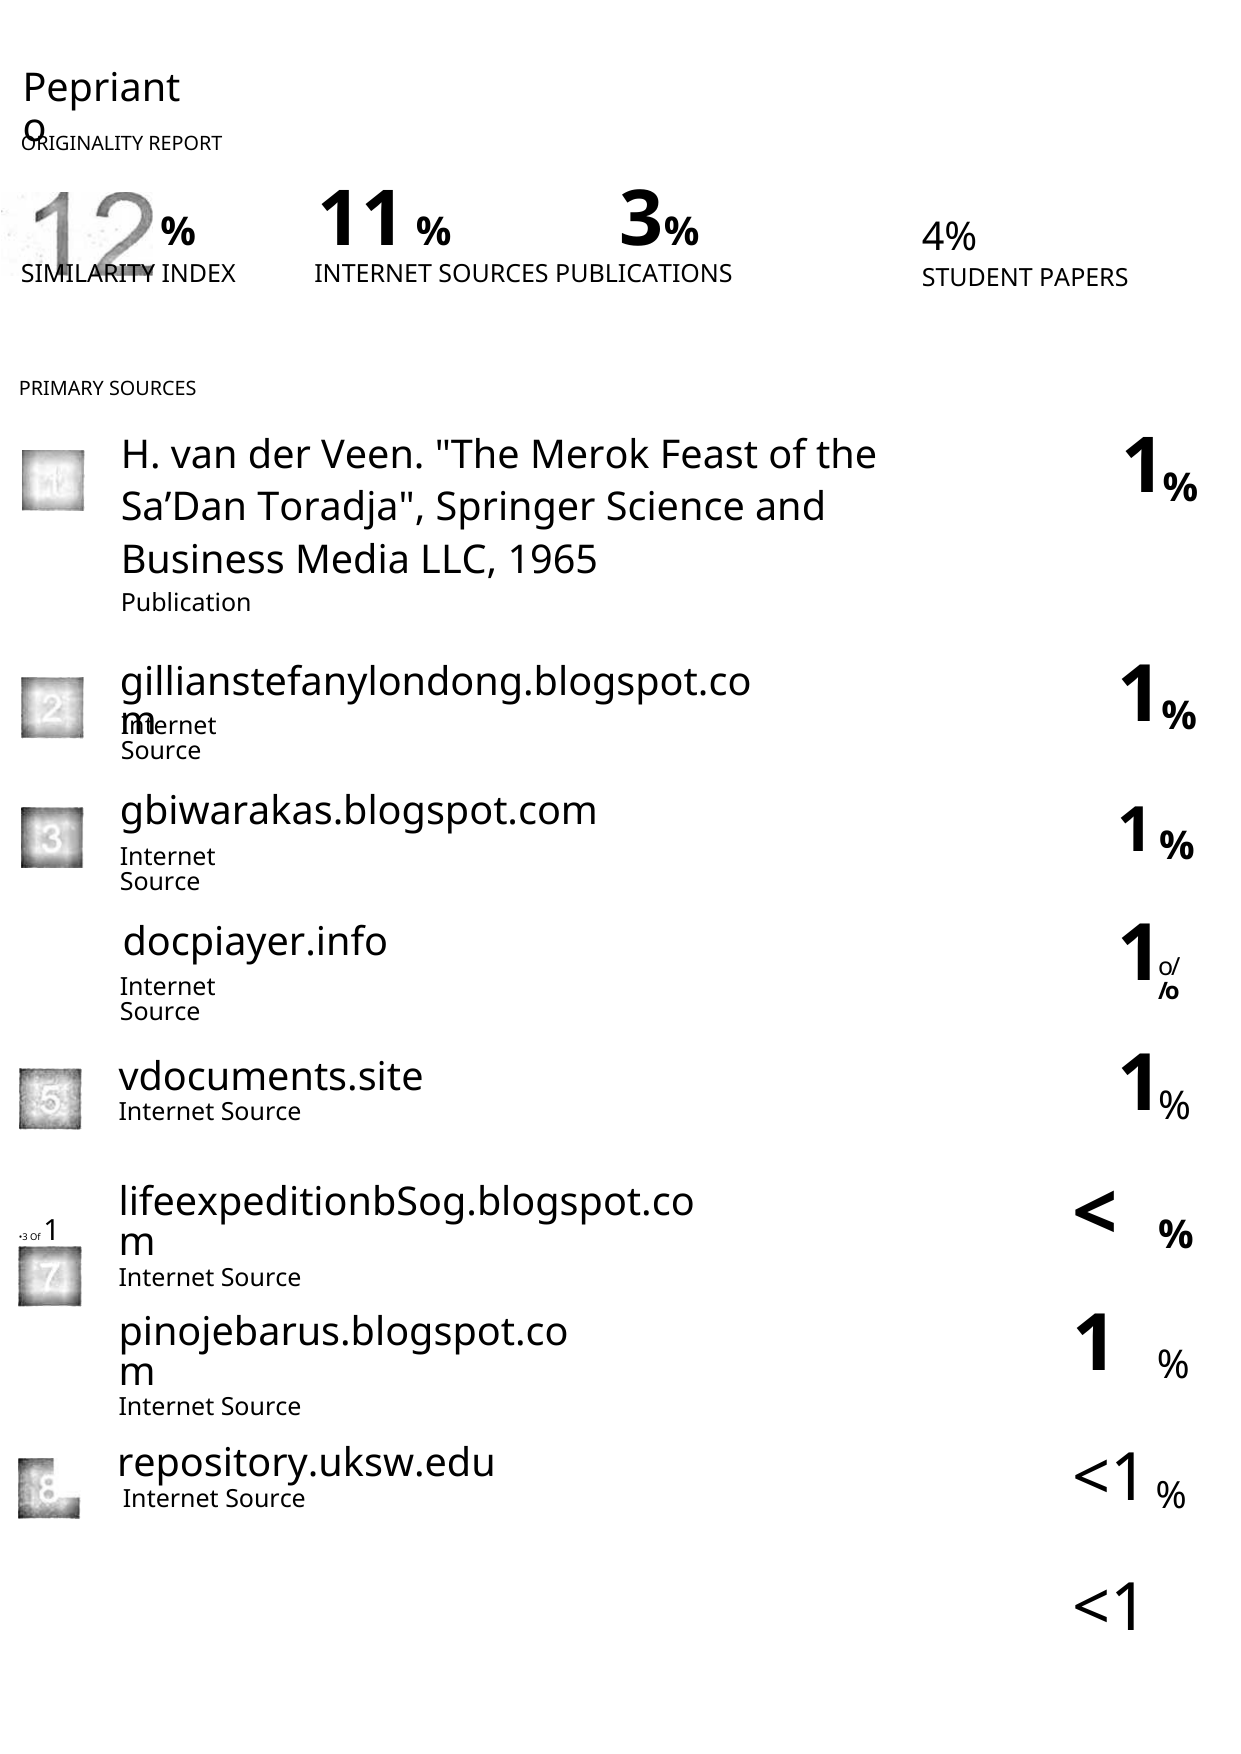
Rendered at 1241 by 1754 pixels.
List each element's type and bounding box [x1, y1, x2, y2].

picture [135, 265, 147, 276]
picture [18, 1246, 82, 1307]
picture [22, 450, 85, 511]
picture [21, 677, 84, 739]
picture [1, 192, 153, 276]
picture [108, 266, 115, 273]
picture [19, 1068, 82, 1130]
picture [18, 1458, 81, 1519]
picture [21, 807, 84, 868]
